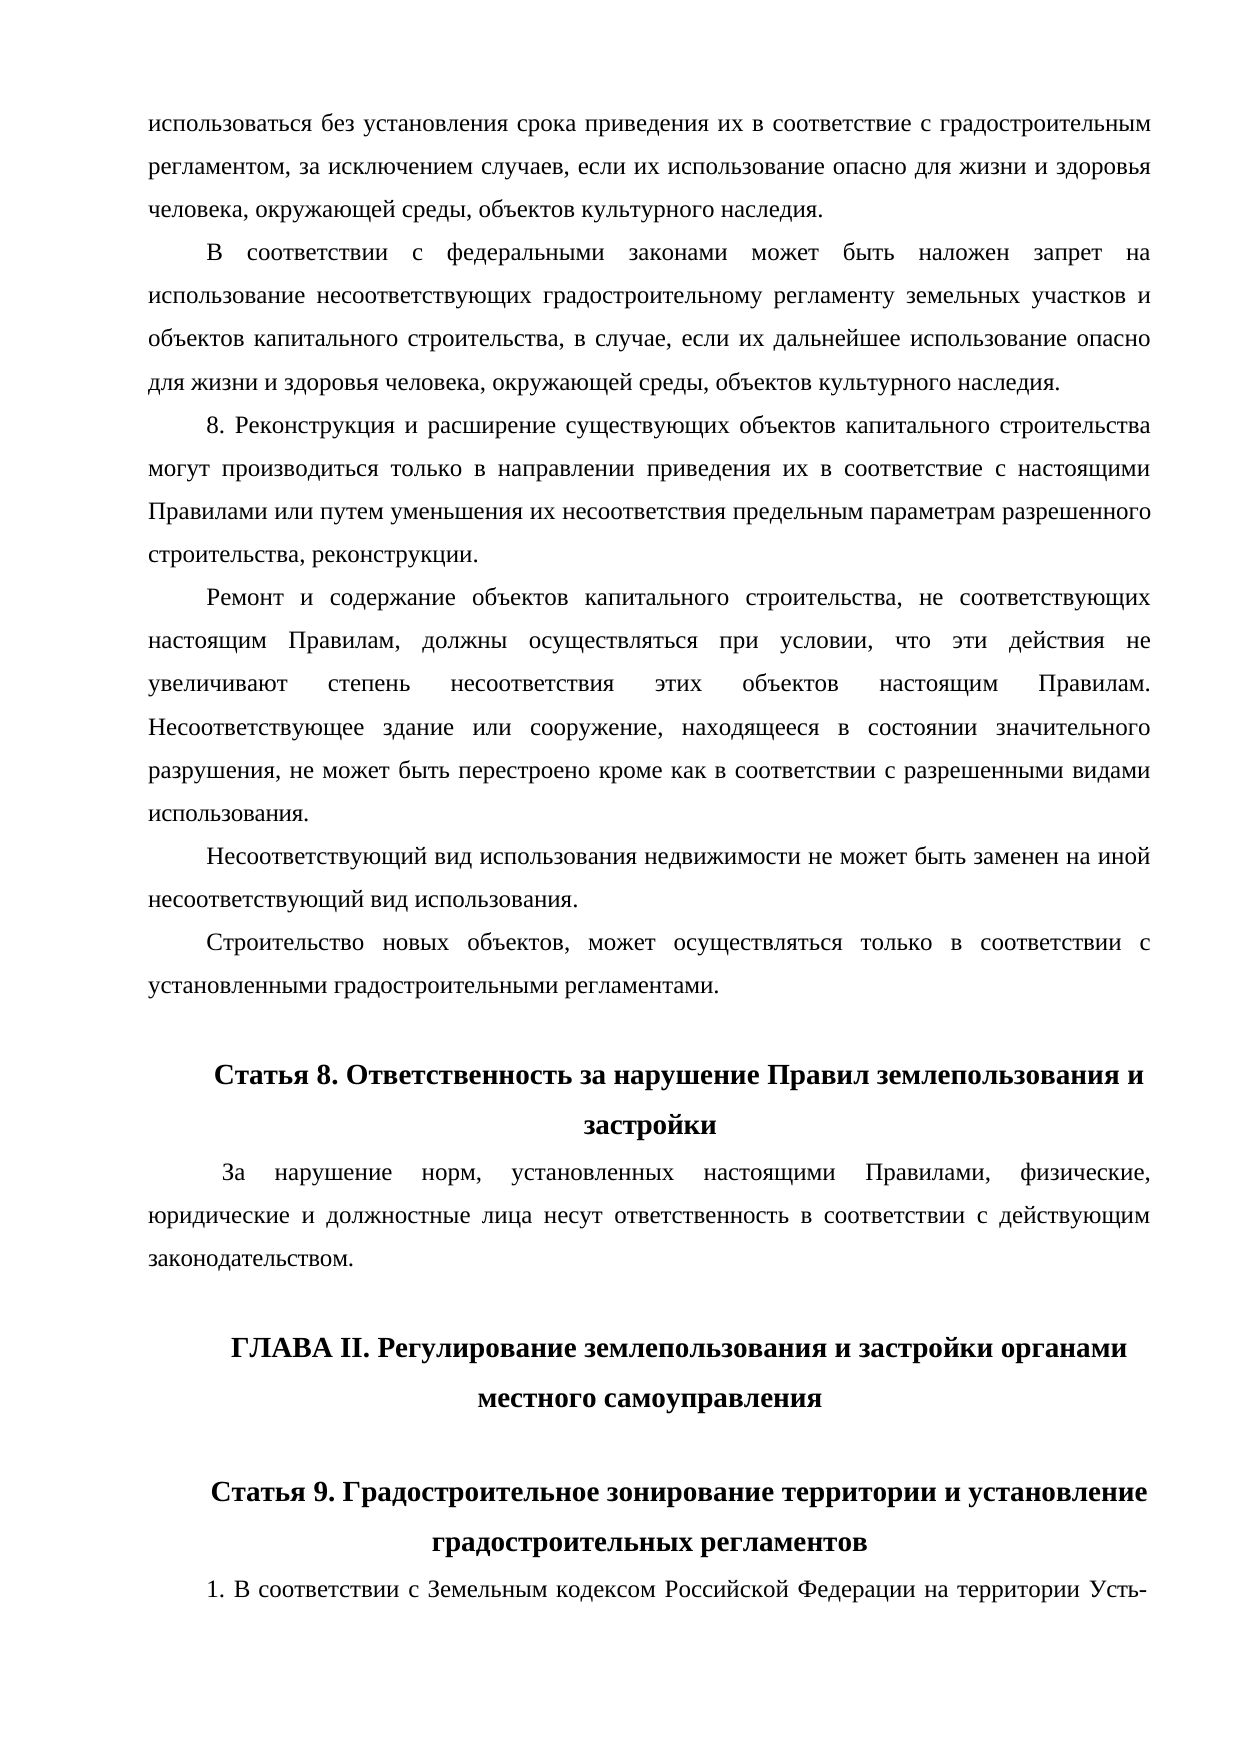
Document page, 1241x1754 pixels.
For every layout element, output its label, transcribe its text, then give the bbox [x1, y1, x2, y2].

subtitle ГЛАВА II. Регулирование землепользования и застройки органами местного самоуправления [231, 1330, 1161, 1414]
text Несоответствующий вид использования недвижимости не может быть заменен на иной несоответствующий вид использования. [148, 841, 1151, 913]
text В соответствии с федеральными законами может быть наложен запрет на использование несоответствующих градостроительному регламенту земельных участков и объектов капитального строительства, в случае, если их дальнейшее использование опасно для жизни и здоровья человека, окружающей среды, объектов культурного наследия. [148, 237, 1152, 395]
text За нарушение норм, установленных настоящими Правилами, физические, юридические и должностные лица несут ответственность в соответствии с действующим законодательством. [148, 1157, 1151, 1272]
subtitle Статья 8. Ответственность за нарушение Правил землепользования и [211, 1057, 1147, 1090]
text Ремонт и содержание объектов капитального строительства, не соответствующих настоящим Правилам, должны осуществляться при условии, что эти действия не увеличивают степень несоответствия этих объектов настоящим Правилам. Несоответствующее здание или сооружение, находящееся в состоянии значительного разрушения, не может быть перестроено кроме как в соответствии с разрешенными видами использования. [148, 582, 1152, 827]
text застройки [153, 1107, 1147, 1141]
subtitle Статья 9. Градостроительное зонирование территории и установление градостроительных регламентов [210, 1474, 1182, 1557]
text использоваться без установления срока приведения их в соответствие с градостроительным регламентом, за исключением случаев, если их использование опасно для жизни и здоровья человека, окружающей среды, объектов культурного наследия. [148, 108, 1152, 223]
text Строительство новых объектов, может осуществляться только в соответствии с установленными градостроительными регламентами. [148, 927, 1152, 999]
list В соответствии с Земельным кодексом Российской Федерации на территории Усть- [206, 1574, 1182, 1603]
list Реконструкция и расширение существующих объектов капитального строительства могут производиться только в направлении приведения их в соответствие с настоящими Правилами или путем уменьшения их несоответствия предельным параметрам разрешенного строительства, реконструкции. [148, 410, 1151, 568]
